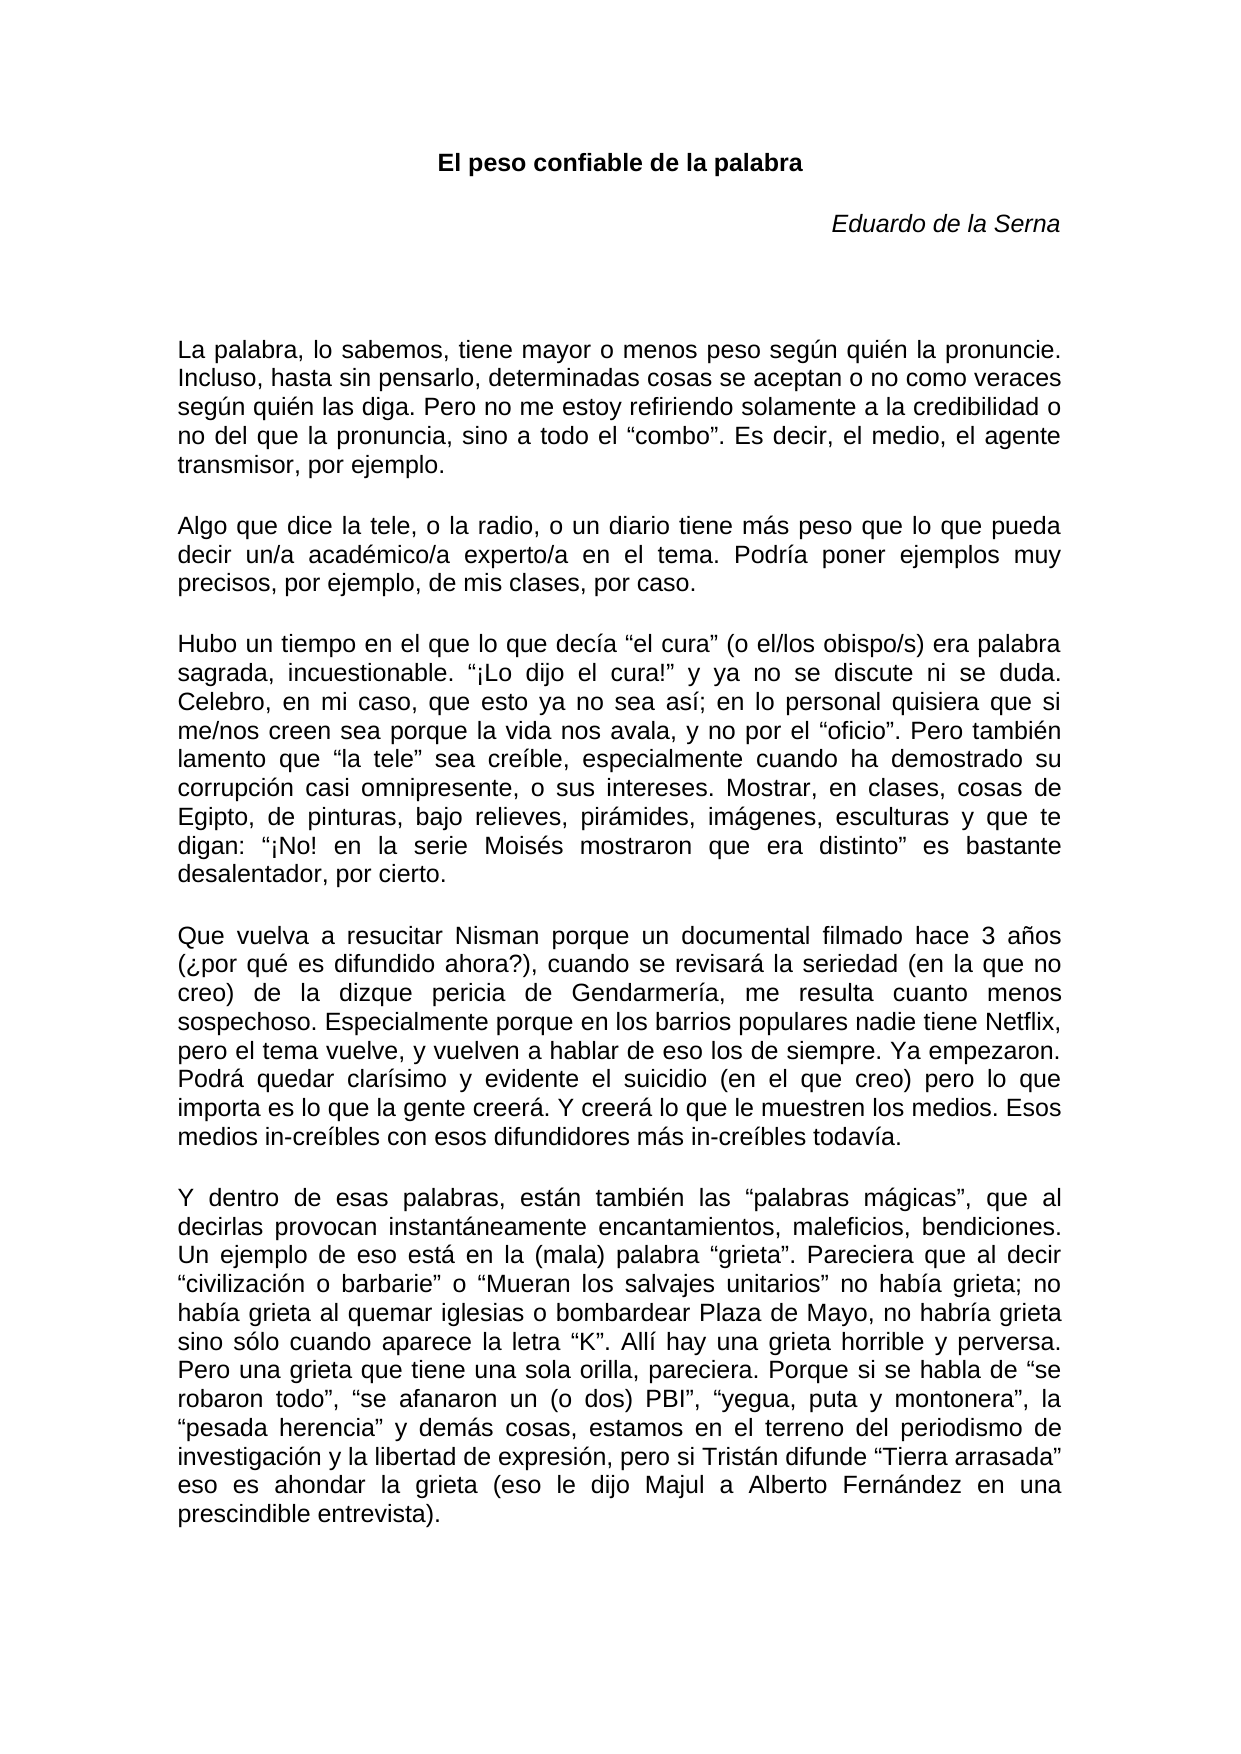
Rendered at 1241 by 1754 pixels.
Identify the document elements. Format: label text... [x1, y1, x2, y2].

text La palabra, lo sabemos, tiene mayor o menos peso según quién la pronuncie. Incluso, hasta sin pensarlo, determinadas cosas se aceptan o no como veraces según quién las diga. Pero no me estoy refiriendo solamente a la credibilidad o no del que la pronuncia, sino a todo el “combo”. Es decir, el medio, el agente transmisor, por ejemplo. [177, 335, 1063, 478]
text Algo que dice la tele, o la radio, o un diario tiene más peso que lo que pueda decir un/a académico/a experto/a en el tema. Podría poner ejemplos muy precisos, por ejemplo, de mis clases, por caso. [177, 511, 1063, 597]
text Que vuelva a resucitar Nisman porque un documental filmado hace 3 años (¿por qué es difundido ahora?), cuando se revisará la seriedad (en la que no creo) de la dizque pericia de Gendarmería, me resulta cuanto menos sospechoso. Especialmente porque en los barrios populares nadie tiene Netflix, pero el tema vuelve, y vuelven a hablar de eso los de siempre. Ya empezaron. Podrá quedar clarísimo y evidente el suicidio (en el que creo) pero lo que importa es lo que la gente creerá. Y creerá lo que le muestren los medios. Esos medios in-creíbles con esos difundidores más in-creíbles todavía. [177, 921, 1063, 1151]
text El peso confiable de la palabra [177, 148, 1063, 176]
text Y dentro de esas palabras, están también las “palabras mágicas”, que al decirlas provocan instantáneamente encantamientos, maleficios, bendiciones. Un ejemplo de eso está en la (mala) palabra “grieta”. Pareciera que al decir “civilización o barbarie” o “Mueran los salvajes unitarios” no había grieta; no había grieta al quemar iglesias o bombardear Plaza de Mayo, no habría grieta sino sólo cuando aparece la letra “K”. Allí hay una grieta horrible y perversa. Pero una grieta que tiene una sola orilla, pareciera. Porque si se habla de “se robaron todo”, “se afanaron un (o dos) PBI”, “yegua, puta y montonera”, la “pesada herencia” y demás cosas, estamos en el terreno del periodismo de investigación y la libertad de expresión, pero si Tristán difunde “Tierra arrasada” eso es ahondar la grieta (eso le dijo Majul a Alberto Fernández en una prescindible entrevista). [177, 1183, 1063, 1528]
text Hubo un tiempo en el que lo que decía “el cura” (o el/los obispo/s) era palabra sagrada, incuestionable. “¡Lo dijo el cura!” y ya no se discute ni se duda. Celebro, en mi caso, que esto ya no sea así; en lo personal quisiera que si me/nos creen sea porque la vida nos avala, y no por el “oficio”. Pero también lamento que “la tele” sea creíble, especialmente cuando ha demostrado su corrupción casi omnipresente, o sus intereses. Mostrar, en clases, cosas de Egipto, de pinturas, bajo relieves, pirámides, imágenes, esculturas y que te digan: “¡No! en la serie Moisés mostraron que era distinto” es bastante desalentador, por cierto. [177, 629, 1063, 888]
text Eduardo de la Serna [177, 209, 1063, 237]
